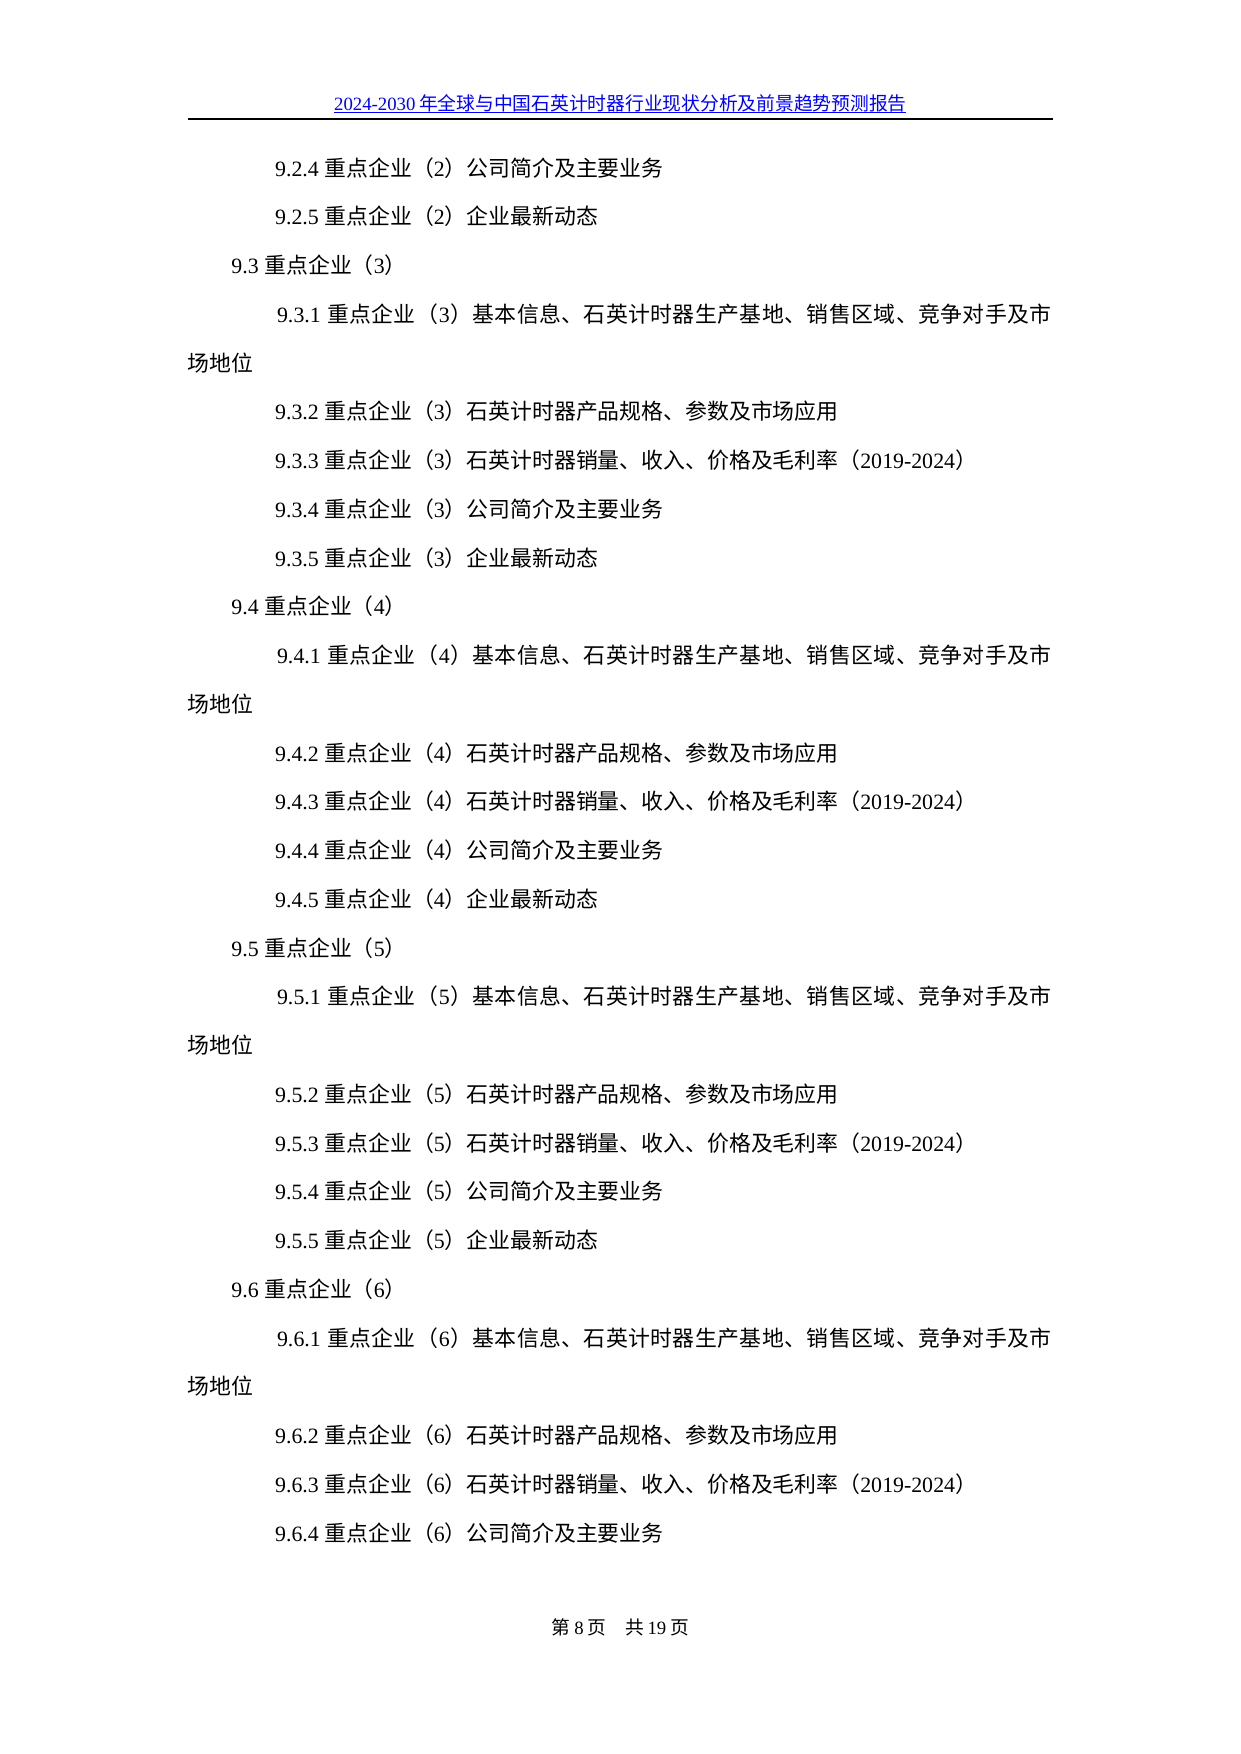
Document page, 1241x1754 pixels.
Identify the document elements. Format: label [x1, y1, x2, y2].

text [187, 150, 1053, 1548]
